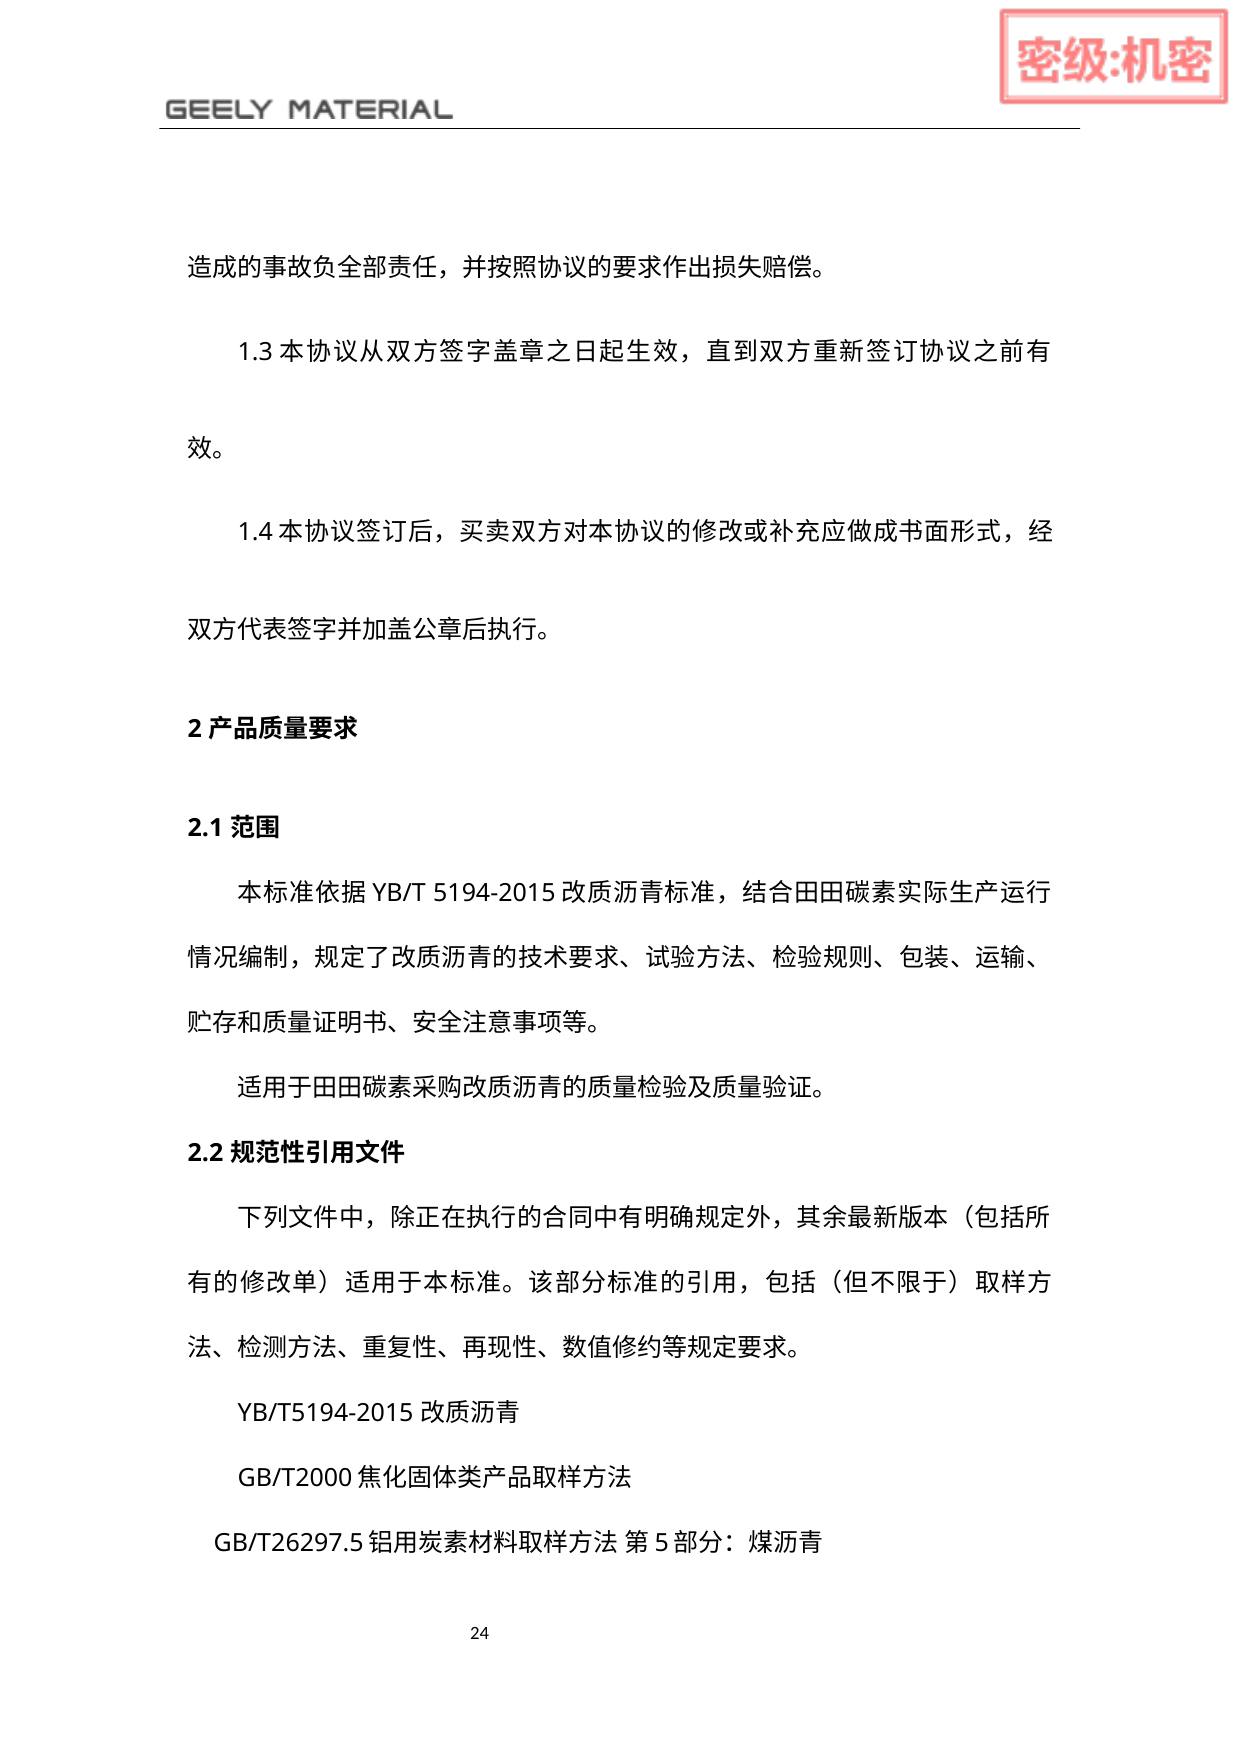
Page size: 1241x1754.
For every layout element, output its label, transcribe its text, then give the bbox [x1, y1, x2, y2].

picture [165, 98, 454, 119]
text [187, 233, 1053, 298]
list 2.2 规范性引用文件 [187, 1118, 1053, 1183]
text 下列文件中，除正在执行的合同中有明确规定外，其余最新版本（包括所有的修改单）适用于本标准。该部分标准的引用，包括（但不限于）取样方法、检测方法、重复性、再现性、数值修约等规定要求。 [187, 1183, 1053, 1378]
picture [990, 0, 1241, 117]
text 1.3本协议从双方签字盖章之日起生效，直到双方重新签订协议之前有效。 [187, 317, 1053, 479]
list 2.1 范围 [187, 793, 1053, 858]
text YB/T5194-2015 改质沥青 [187, 1378, 1053, 1443]
text GB/T2000焦化固体类产品取样方法 [187, 1443, 1053, 1508]
text 本标准依据YB/T 5194-2015改质沥青标准，结合田田碳素实际生产运行情况编制，规定了改质沥青的技术要求、试验方法、检验规则、包装、运输、贮存和质量证明书、安全注意事项等。 [187, 858, 1053, 1053]
text GB/T26297.5铝用炭素材料取样方法 第5部分：煤沥青 [187, 1508, 1053, 1573]
text 1.4本协议签订后，买卖双方对本协议的修改或补充应做成书面形式，经双方代表签字并加盖公章后执行。 [187, 497, 1053, 660]
list 2 产品质量要求 [187, 694, 1053, 759]
text 适用于田田碳素采购改质沥青的质量检验及质量验证。 [187, 1053, 1053, 1118]
